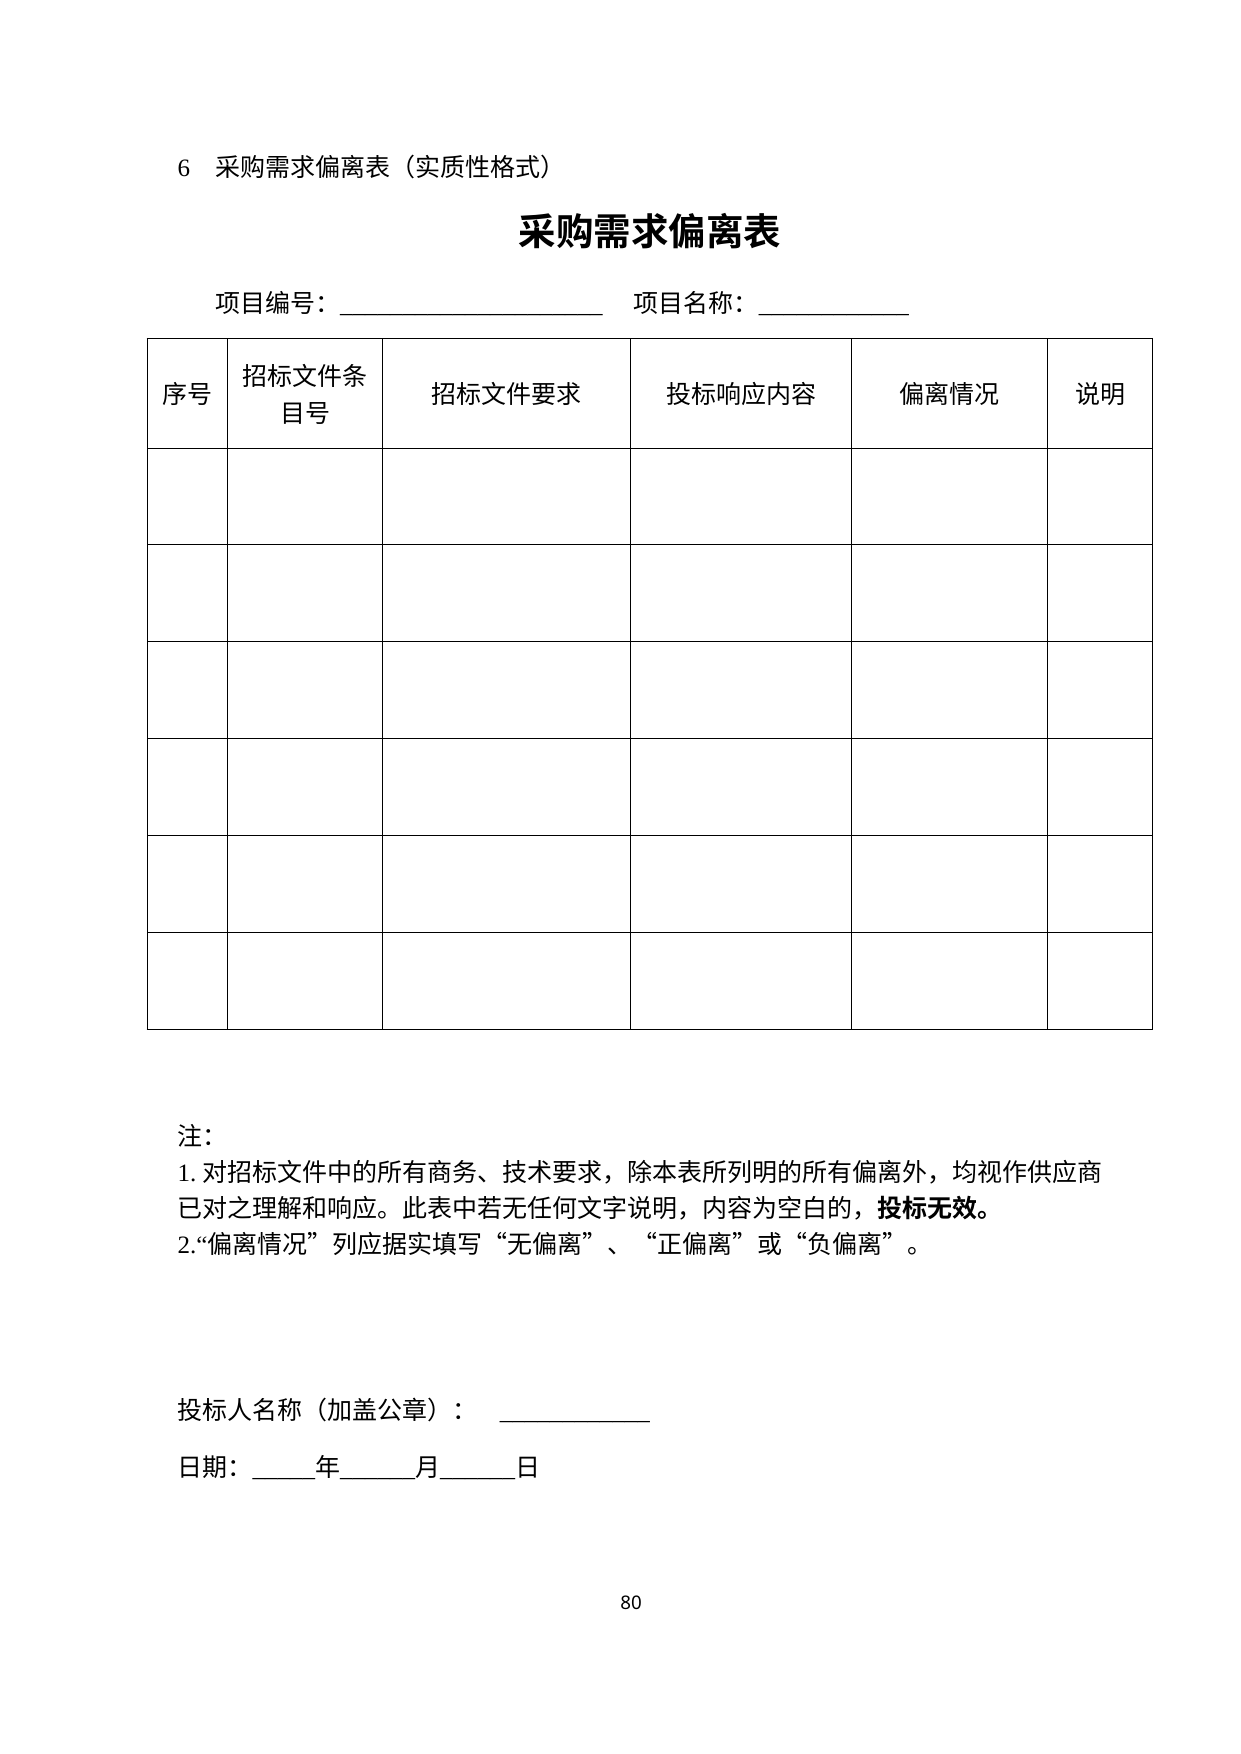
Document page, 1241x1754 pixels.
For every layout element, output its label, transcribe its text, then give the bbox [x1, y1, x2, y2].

table_cell [852, 933, 1047, 1029]
table_cell [148, 545, 227, 641]
table_cell [1048, 642, 1152, 738]
text 项目编号：_____________________ 项目名称：____________ [177, 283, 1122, 320]
table_cell [1048, 545, 1152, 641]
text 注： [177, 1116, 1122, 1152]
table_cell [1048, 739, 1152, 835]
table_cell [631, 545, 851, 641]
table_header 序号 [148, 339, 227, 447]
table_cell [148, 739, 227, 835]
table_cell [148, 836, 227, 932]
table_cell [631, 449, 851, 544]
table_cell [148, 642, 227, 738]
table_cell [228, 739, 382, 835]
table_cell [383, 836, 630, 932]
table_cell [228, 545, 382, 641]
table_header 投标响应内容 [631, 339, 851, 447]
table_cell [383, 933, 630, 1029]
table_header 说明 [1048, 339, 1152, 447]
text 2.“偏离情况”列应据实填写“无偏离”、“正偏离”或“负偏离”。 [177, 1225, 1122, 1261]
table_cell [852, 739, 1047, 835]
table_cell [148, 933, 227, 1029]
table_cell [631, 739, 851, 835]
table_cell [228, 642, 382, 738]
table_cell [1048, 933, 1152, 1029]
text 1. 对招标文件中的所有商务、技术要求，除本表所列明的所有偏离外，均视作供应商已对之理解和响应。此表中若无任何文字说明，内容为空白的，投标无效。 [177, 1152, 1122, 1225]
table_cell [383, 642, 630, 738]
table_cell [228, 449, 382, 544]
table_cell [852, 449, 1047, 544]
table_cell [148, 449, 227, 544]
table_cell [383, 739, 630, 835]
table_cell [631, 836, 851, 932]
table_cell [228, 836, 382, 932]
text 日期：_____年______月______日 [177, 1447, 1122, 1483]
table_header 招标文件条目号 [228, 339, 382, 447]
table_cell [1048, 836, 1152, 932]
table_cell [383, 545, 630, 641]
table_cell [852, 642, 1047, 738]
table_cell [228, 933, 382, 1029]
table_header 偏离情况 [852, 339, 1047, 447]
list 采购需求偏离表（实质性格式） [177, 148, 1122, 184]
text 采购需求偏离表 [177, 202, 1122, 256]
table_cell [383, 449, 630, 544]
text 投标人名称（加盖公章）： ____________ [177, 1390, 1122, 1427]
table_cell [631, 642, 851, 738]
table_cell [852, 545, 1047, 641]
table_cell [852, 836, 1047, 932]
table_cell [631, 933, 851, 1029]
table_cell [1048, 449, 1152, 544]
table_header 招标文件要求 [383, 339, 630, 447]
